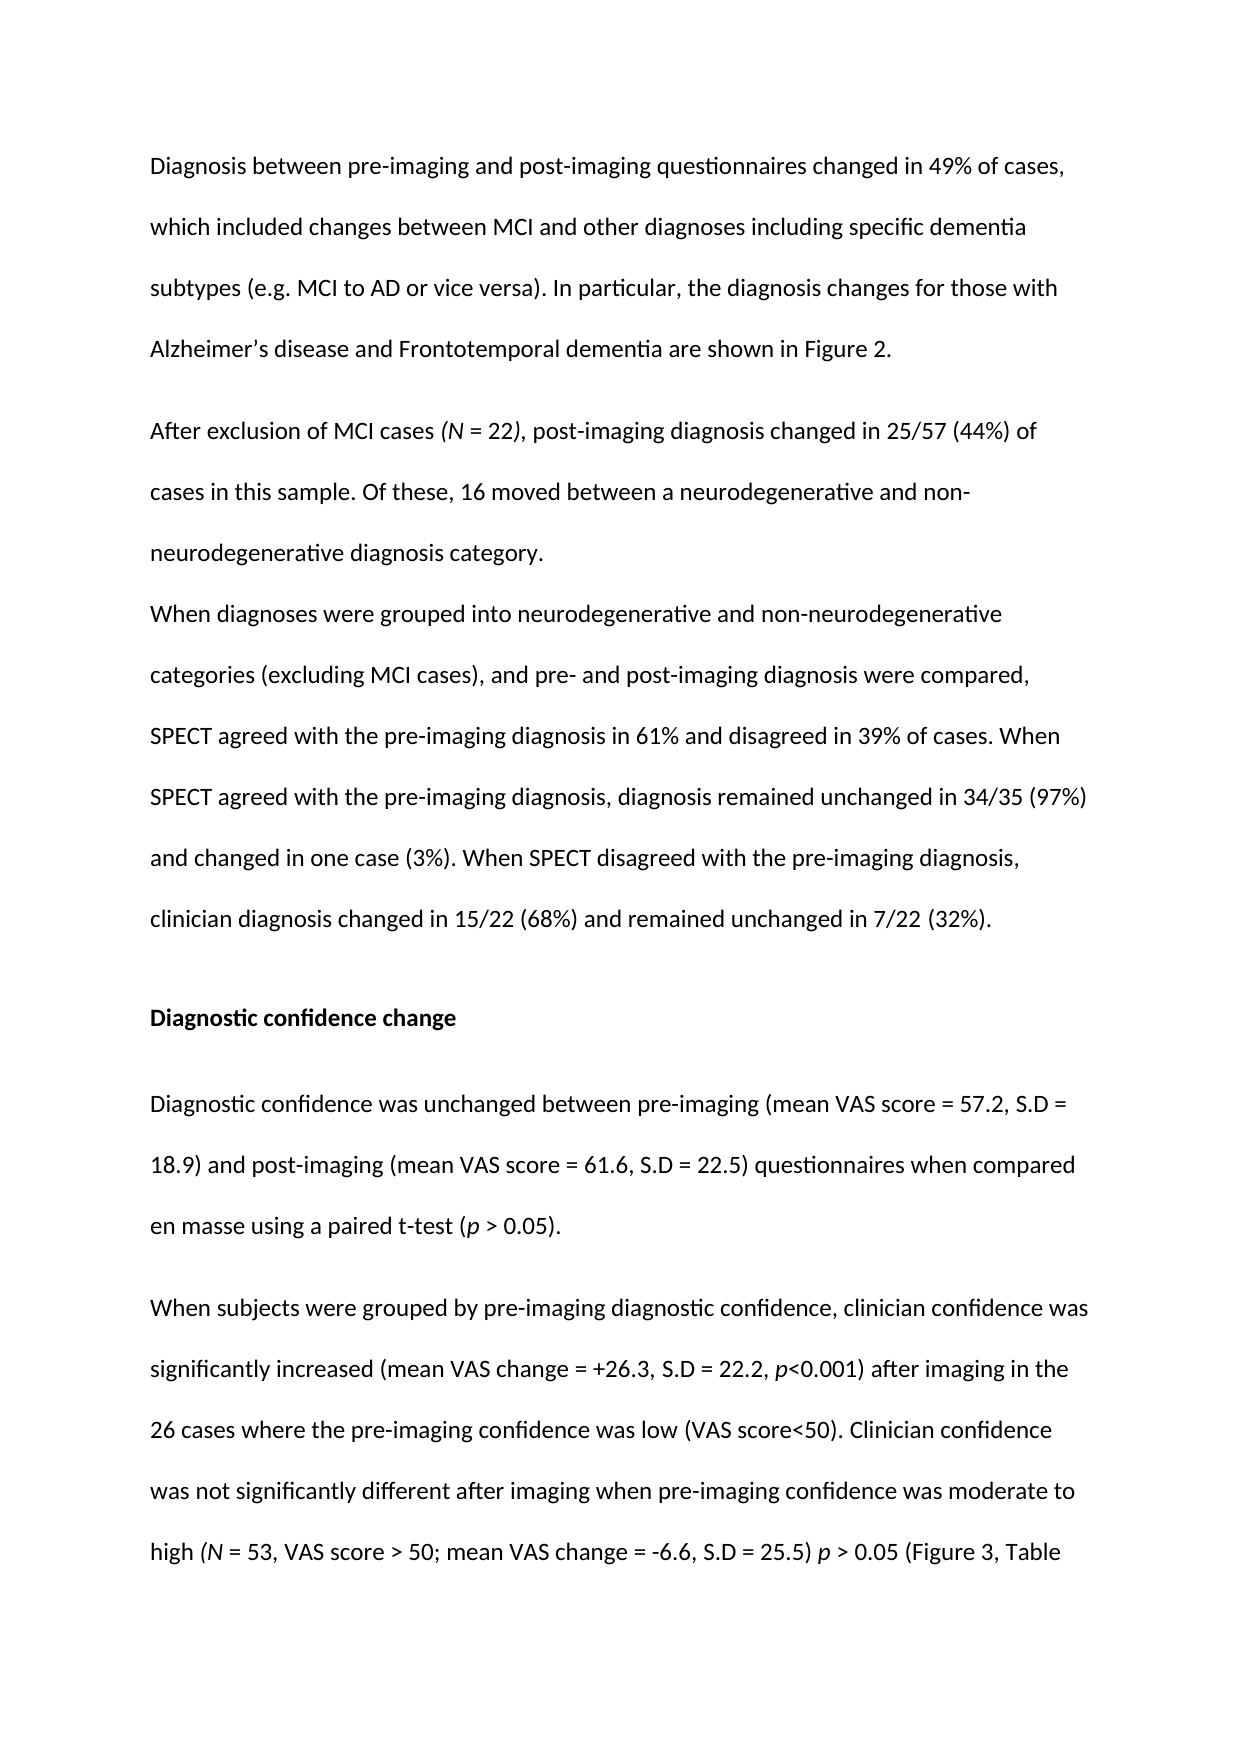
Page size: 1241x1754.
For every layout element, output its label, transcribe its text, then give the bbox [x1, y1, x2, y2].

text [150, 1292, 1090, 1567]
text After exclusion of MCI cases (N = 22), post-imaging diagnosis changed in 25/57 (44%) of cases in this sample. Of these, 16 moved between a neurodegenerative and non-neurodegenerative diagnosis category. [150, 415, 1090, 568]
text Diagnostic confidence was unchanged between pre-imaging (mean VAS score = 57.2, S.D = 18.9) and post-imaging (mean VAS score = 61.6, S.D = 22.5) questionnaires when compared en masse using a paired t-test (p > 0.05). [150, 1088, 1090, 1241]
text When diagnoses were grouped into neurodegenerative and non-neurodegenerative categories (excluding MCI cases), and pre- and post-imaging diagnosis were compared, SPECT agreed with the pre-imaging diagnosis in 61% and disagreed in 39% of cases. When SPECT agreed with the pre-imaging diagnosis, diagnosis remained unchanged in 34/35 (97%) and changed in one case (3%). When SPECT disagreed with the pre-imaging diagnosis, clinician diagnosis changed in 15/22 (68%) and remained unchanged in 7/22 (32%). [150, 598, 1090, 934]
subtitle Diagnostic confidence change [150, 1002, 1090, 1032]
text Diagnosis between pre-imaging and post-imaging questionnaires changed in 49% of cases, which included changes between MCI and other diagnoses including specific dementia subtypes (e.g. MCI to AD or vice versa). In particular, the diagnosis changes for those with Alzheimer’s disease and Frontotemporal dementia are shown in Figure 2. [150, 150, 1090, 364]
